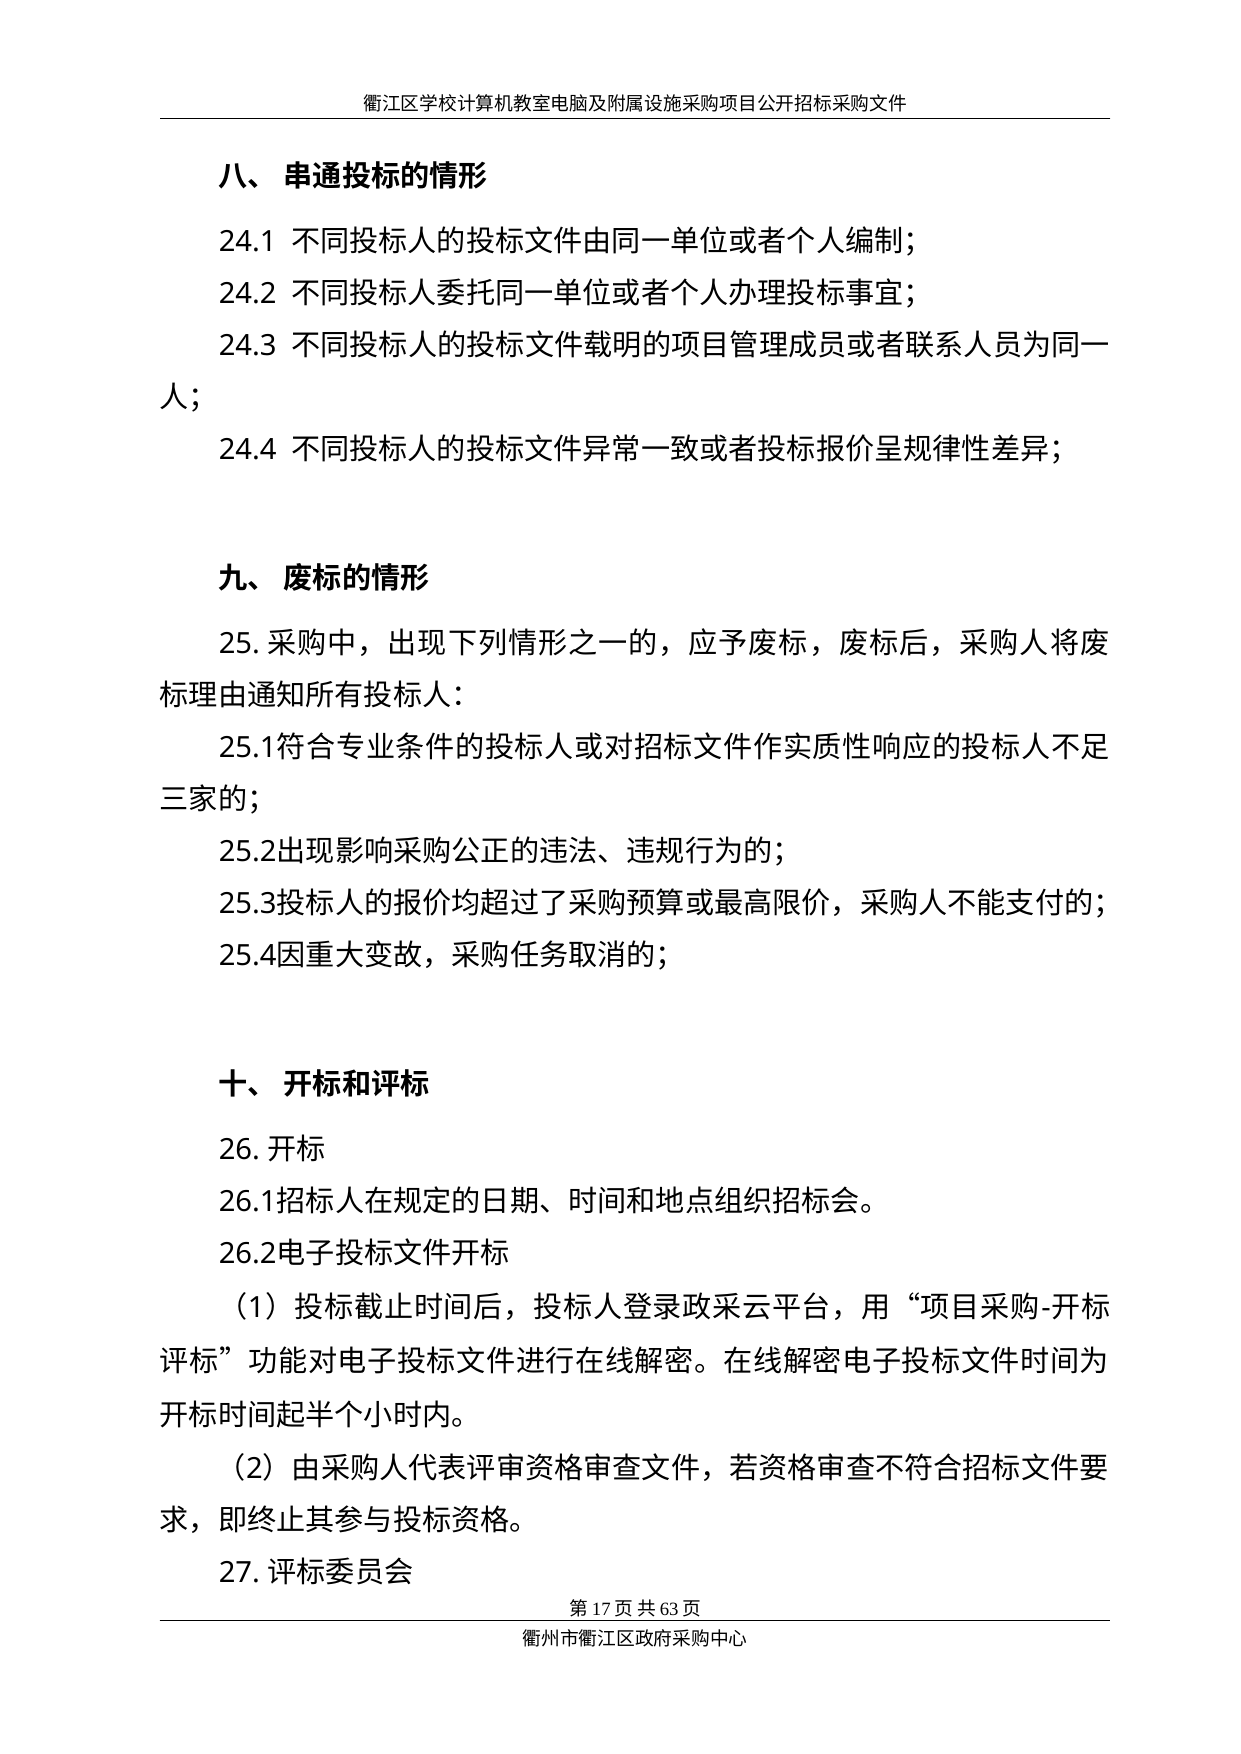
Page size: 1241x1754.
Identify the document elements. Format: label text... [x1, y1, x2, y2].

list 电子投标文件开标 [159, 1222, 1110, 1274]
list 因重大变故，采购任务取消的； [159, 924, 1110, 976]
list 出现影响采购公正的违法、违规行为的； [159, 820, 1110, 872]
list 符合专业条件的投标人或对招标文件作实质性响应的投标人不足三家的； [159, 716, 1110, 820]
list 招标人在规定的日期、时间和地点组织招标会。 [159, 1170, 1110, 1222]
list 开标和评标 [204, 1053, 1110, 1105]
list 评标委员会 [159, 1541, 1110, 1593]
list 采购中，出现下列情形之一的，应予废标，废标后，采购人将废标理由通知所有投标人： [159, 611, 1110, 716]
list 废标的情形 [204, 547, 1110, 599]
text （1）投标截止时间后，投标人登录政采云平台，用“项目采购-开标评标”功能对电子投标文件进行在线解密。在线解密电子投标文件时间为开标时间起半个小时内。 [159, 1274, 1110, 1436]
list 不同投标人的投标文件由同一单位或者个人编制； [159, 209, 1110, 261]
text （2）由采购人代表评审资格审查文件，若资格审查不符合招标文件要求，即终止其参与投标资格。 [159, 1436, 1110, 1541]
list 投标人的报价均超过了采购预算或最高限价，采购人不能支付的； [159, 872, 1110, 924]
list 串通投标的情形 [204, 145, 1110, 197]
list 开标 [159, 1118, 1110, 1170]
list 不同投标人的投标文件异常一致或者投标报价呈规律性差异； [159, 418, 1110, 470]
list 不同投标人委托同一单位或者个人办理投标事宜； [159, 261, 1110, 313]
list 不同投标人的投标文件载明的项目管理成员或者联系人员为同一人； [159, 313, 1110, 418]
